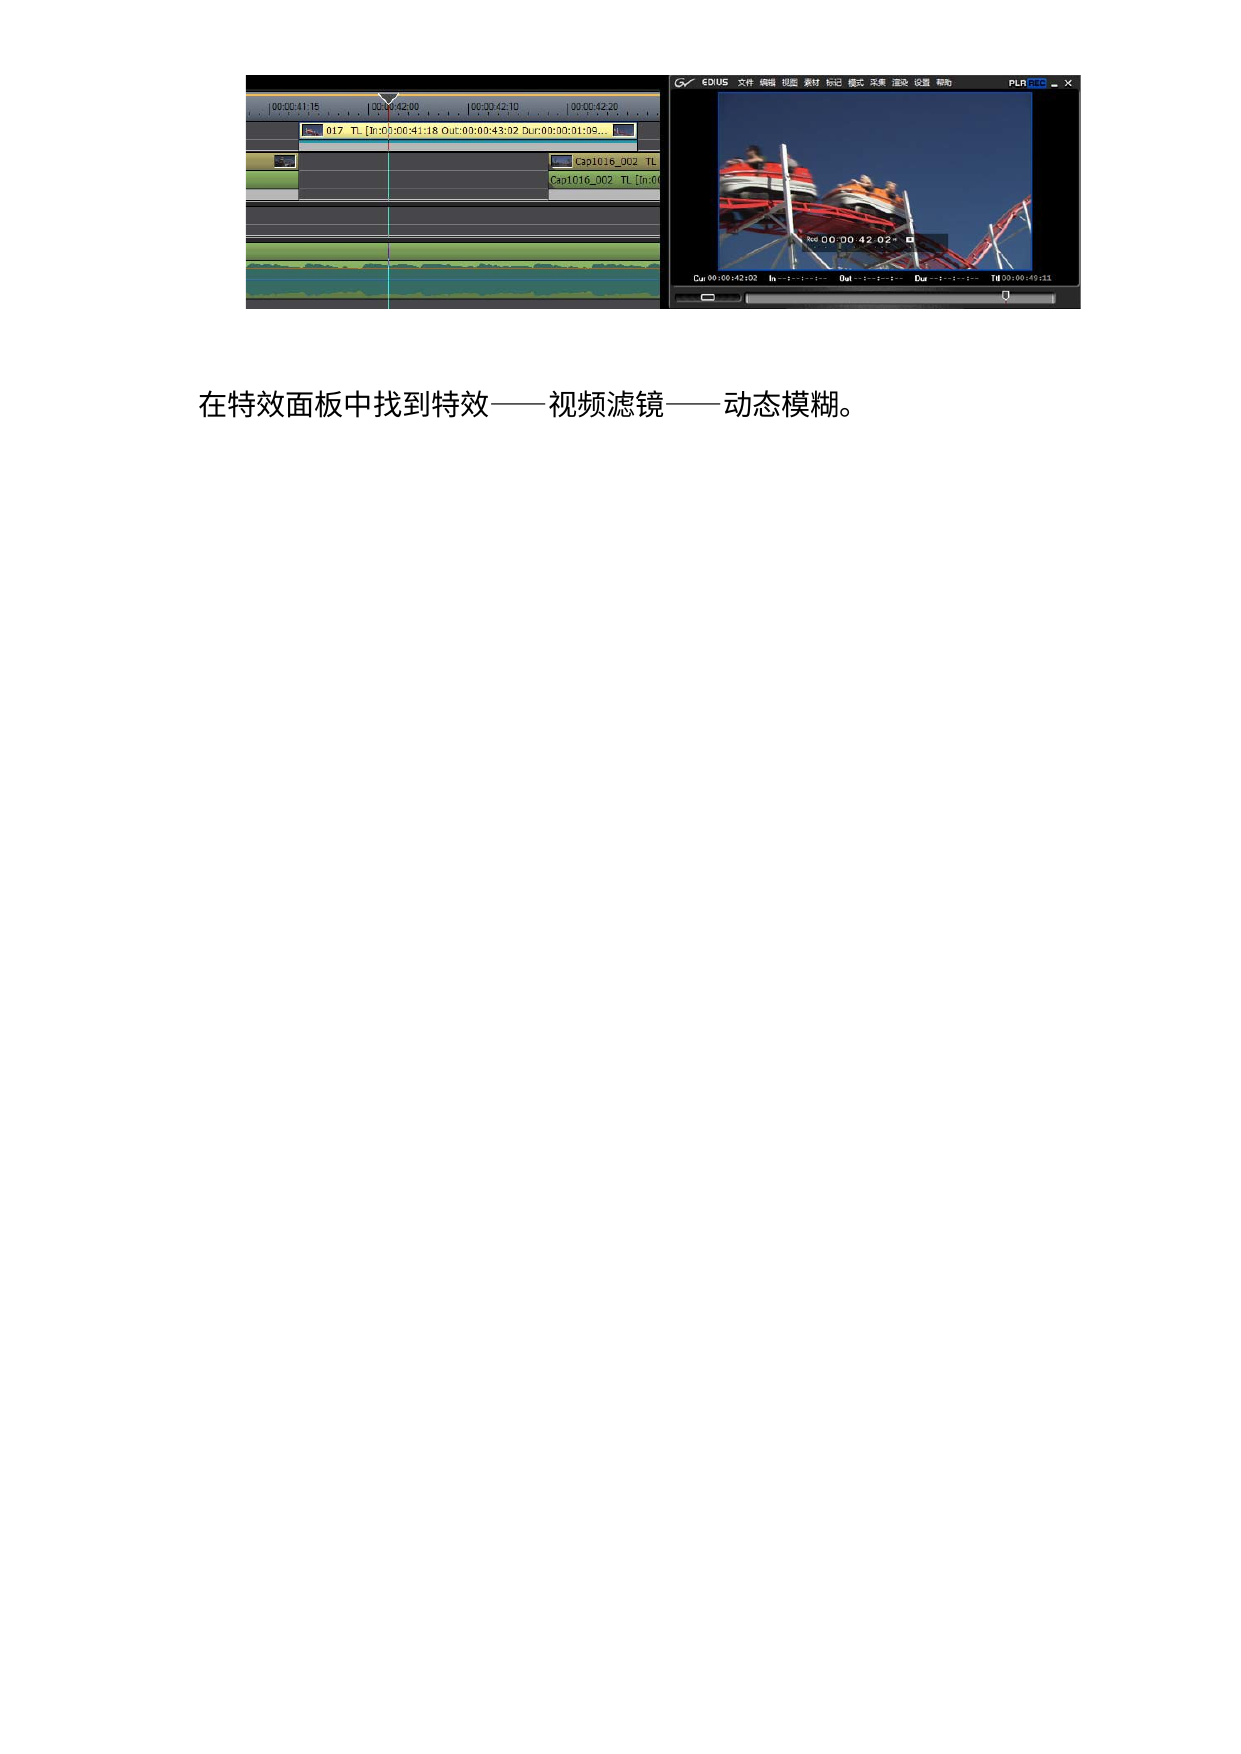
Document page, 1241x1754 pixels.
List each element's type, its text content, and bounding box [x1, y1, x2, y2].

text 在特效面板中找到特效——视频滤镜——动态模糊。 [139, 381, 1101, 424]
picture [245, 75, 1081, 309]
